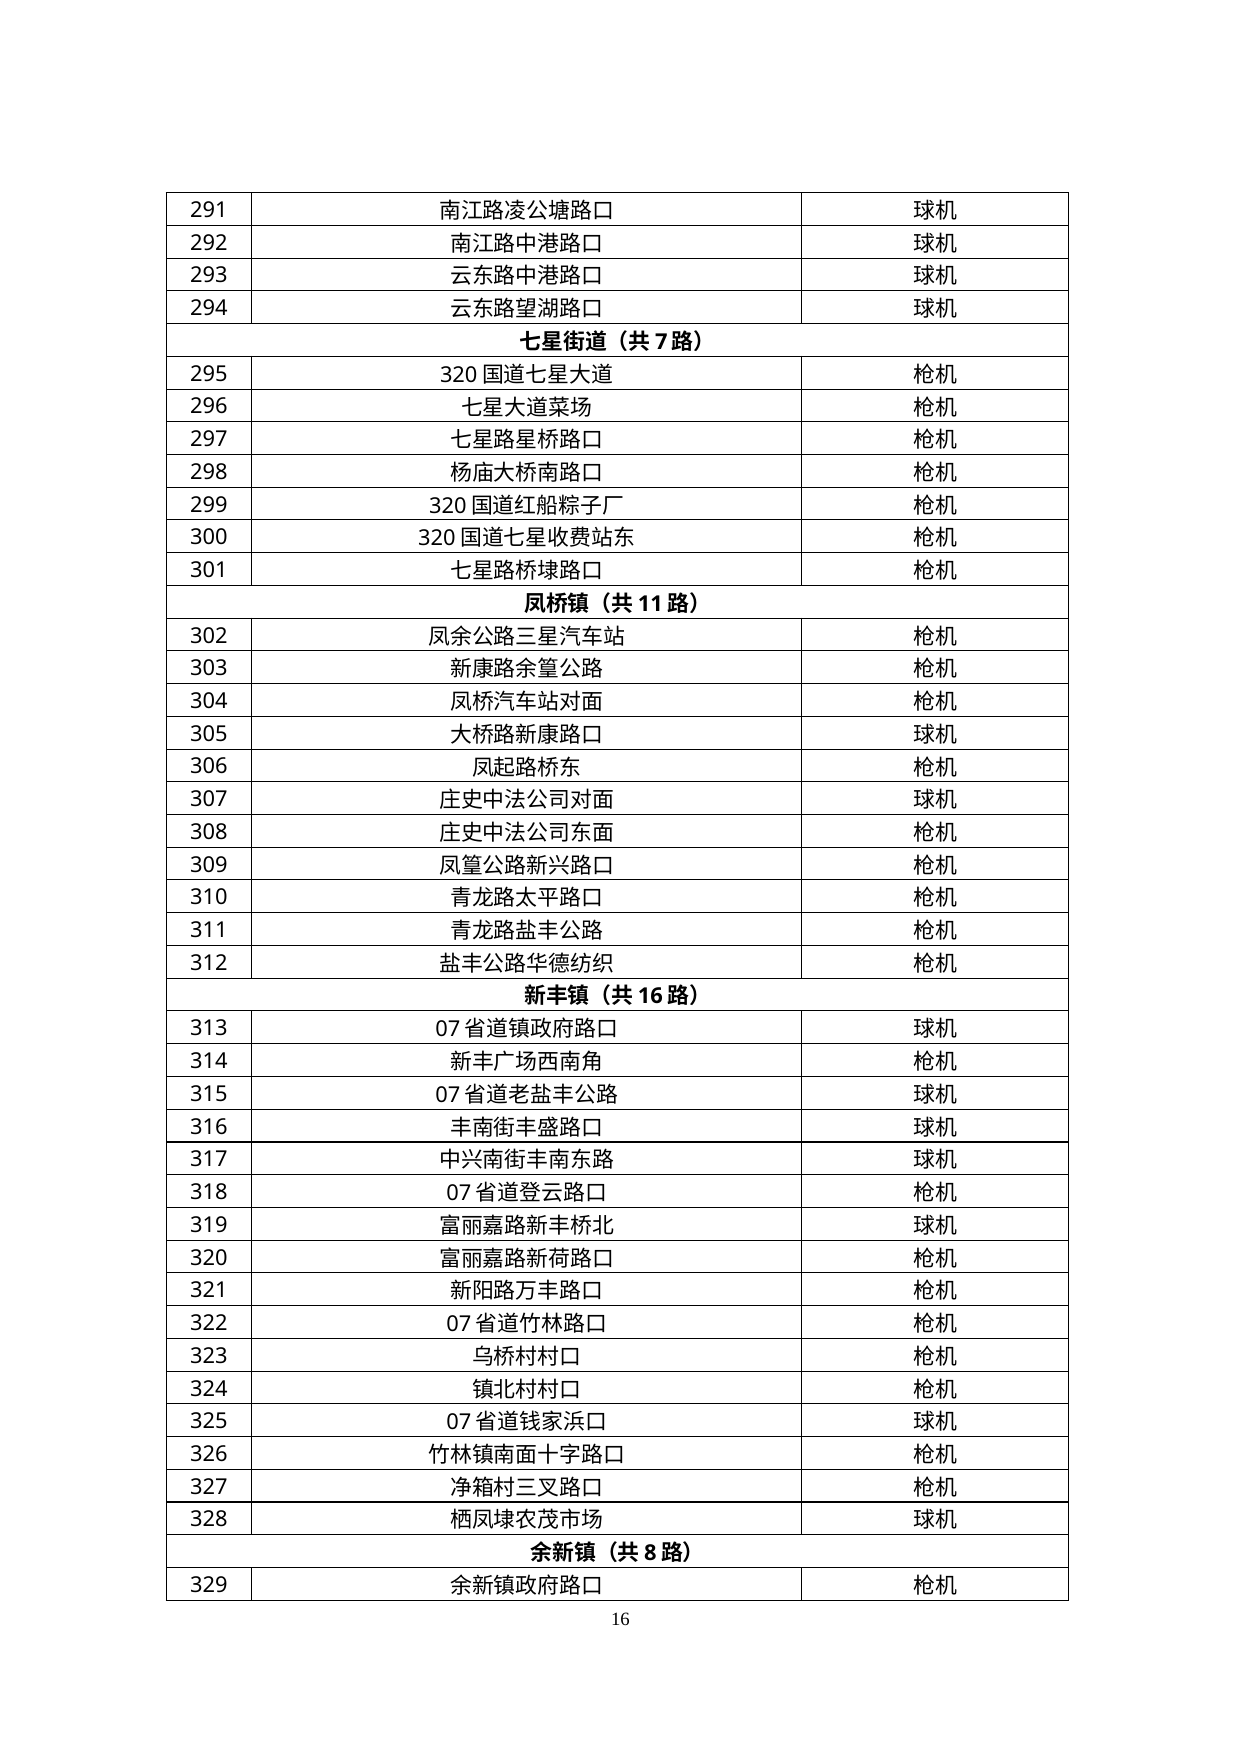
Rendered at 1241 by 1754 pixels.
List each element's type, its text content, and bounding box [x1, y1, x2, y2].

table_cell 球机 [802, 1011, 1068, 1043]
table_cell 294 [167, 291, 251, 323]
table_cell 球机 [802, 1503, 1068, 1534]
table_cell 枪机 [802, 1372, 1068, 1403]
table_cell 297 [167, 422, 251, 454]
table_cell 308 [167, 815, 251, 847]
table_cell 枪机 [802, 1437, 1068, 1469]
table_cell 新丰广场西南角 [252, 1044, 801, 1076]
table_cell 295 [167, 357, 251, 388]
table_cell 枪机 [802, 1175, 1068, 1207]
table_cell 新阳路万丰路口 [252, 1273, 801, 1305]
table_cell 枪机 [802, 488, 1068, 519]
table_cell 云东路中港路口 [252, 259, 801, 290]
table_cell 庄史中法公司对面 [252, 782, 801, 814]
table_cell 310 [167, 880, 251, 912]
table_cell 盐丰公路华德纺织 [252, 946, 801, 977]
table_cell 球机 [802, 1143, 1068, 1174]
table_cell 枪机 [802, 1241, 1068, 1272]
table_cell 07省道老盐丰公路 [252, 1077, 801, 1109]
table_cell 枪机 [802, 848, 1068, 879]
table_cell 球机 [802, 291, 1068, 323]
table_cell 净箱村三叉路口 [252, 1470, 801, 1501]
table_cell 320国道七星收费站东 [252, 520, 801, 552]
table_cell 322 [167, 1306, 251, 1338]
table_cell 298 [167, 455, 251, 487]
table_cell 07省道竹林路口 [252, 1306, 801, 1338]
table_cell 305 [167, 717, 251, 748]
table_cell 凤桥镇（共11路） [167, 586, 1068, 618]
table_cell 新康路余篁公路 [252, 651, 801, 683]
table_cell 325 [167, 1404, 251, 1436]
table_cell 枪机 [802, 553, 1068, 585]
table_cell 枪机 [802, 520, 1068, 552]
table_cell 球机 [802, 1404, 1068, 1436]
table_cell 余新镇（共8路） [167, 1535, 1068, 1567]
table_cell 326 [167, 1437, 251, 1469]
table_cell 七星路桥埭路口 [252, 553, 801, 585]
table_cell 枪机 [802, 1568, 1068, 1600]
table_cell 新丰镇（共16路） [167, 979, 1068, 1010]
table_cell 枪机 [802, 390, 1068, 421]
table_cell 球机 [802, 1208, 1068, 1239]
table_cell 321 [167, 1273, 251, 1305]
table_cell 青龙路盐丰公路 [252, 913, 801, 945]
table_cell 316 [167, 1110, 251, 1141]
table_cell 303 [167, 651, 251, 683]
table_cell 314 [167, 1044, 251, 1076]
table_cell 293 [167, 259, 251, 290]
table_cell 07省道钱家浜口 [252, 1404, 801, 1436]
table_cell 枪机 [802, 946, 1068, 977]
table_cell 乌桥村村口 [252, 1339, 801, 1371]
table_cell 枪机 [802, 1044, 1068, 1076]
table_cell 307 [167, 782, 251, 814]
table_cell 324 [167, 1372, 251, 1403]
table_cell 315 [167, 1077, 251, 1109]
table_cell 323 [167, 1339, 251, 1371]
table_cell 枪机 [802, 357, 1068, 388]
table_cell 南江路凌公塘路口 [252, 193, 801, 225]
table_cell 栖凤埭农茂市场 [252, 1503, 801, 1534]
table_cell 余新镇政府路口 [252, 1568, 801, 1600]
table_cell 凤起路桥东 [252, 750, 801, 781]
table_cell 枪机 [802, 1470, 1068, 1501]
table_cell 凤余公路三星汽车站 [252, 619, 801, 650]
table_cell 306 [167, 750, 251, 781]
table_cell 云东路望湖路口 [252, 291, 801, 323]
table_cell 311 [167, 913, 251, 945]
table_cell 球机 [802, 1110, 1068, 1141]
table_cell 球机 [802, 717, 1068, 748]
table_cell 枪机 [802, 750, 1068, 781]
table_cell 317 [167, 1143, 251, 1174]
table_cell 302 [167, 619, 251, 650]
table_cell 328 [167, 1503, 251, 1534]
table_cell 青龙路太平路口 [252, 880, 801, 912]
table_cell 309 [167, 848, 251, 879]
table_cell 296 [167, 390, 251, 421]
table_cell 313 [167, 1011, 251, 1043]
table_cell 富丽嘉路新丰桥北 [252, 1208, 801, 1239]
table_cell 枪机 [802, 880, 1068, 912]
table_cell 319 [167, 1208, 251, 1239]
table_cell 球机 [802, 226, 1068, 257]
table_cell 枪机 [802, 913, 1068, 945]
table_cell 枪机 [802, 1306, 1068, 1338]
table_cell 枪机 [802, 684, 1068, 716]
table_cell 庄史中法公司东面 [252, 815, 801, 847]
table_cell 竹林镇南面十字路口 [252, 1437, 801, 1469]
table_cell 凤桥汽车站对面 [252, 684, 801, 716]
table_cell 球机 [802, 259, 1068, 290]
table_cell 枪机 [802, 455, 1068, 487]
table_cell 球机 [802, 1077, 1068, 1109]
table_cell 大桥路新康路口 [252, 717, 801, 748]
table_cell 301 [167, 553, 251, 585]
table_cell 富丽嘉路新荷路口 [252, 1241, 801, 1272]
table_cell 七星路星桥路口 [252, 422, 801, 454]
table_cell 球机 [802, 193, 1068, 225]
table_cell 杨庙大桥南路口 [252, 455, 801, 487]
table_cell 300 [167, 520, 251, 552]
table_cell 320国道七星大道 [252, 357, 801, 388]
table_cell 292 [167, 226, 251, 257]
table_cell 七星街道（共7路） [167, 324, 1068, 356]
table_cell 320 [167, 1241, 251, 1272]
table_cell 320国道红船粽子厂 [252, 488, 801, 519]
table_cell 299 [167, 488, 251, 519]
table_cell 南江路中港路口 [252, 226, 801, 257]
table_cell 291 [167, 193, 251, 225]
table_cell 07省道登云路口 [252, 1175, 801, 1207]
table_cell 329 [167, 1568, 251, 1600]
table_cell 318 [167, 1175, 251, 1207]
table_cell 枪机 [802, 1273, 1068, 1305]
table_cell 枪机 [802, 651, 1068, 683]
table_cell 枪机 [802, 422, 1068, 454]
table_cell 七星大道菜场 [252, 390, 801, 421]
table_cell 枪机 [802, 619, 1068, 650]
table_cell 中兴南街丰南东路 [252, 1143, 801, 1174]
table_cell 球机 [802, 782, 1068, 814]
table_cell 凤篁公路新兴路口 [252, 848, 801, 879]
table_cell 327 [167, 1470, 251, 1501]
table_cell 07省道镇政府路口 [252, 1011, 801, 1043]
table_cell 304 [167, 684, 251, 716]
table_cell 312 [167, 946, 251, 977]
table_cell 丰南街丰盛路口 [252, 1110, 801, 1141]
table_cell 镇北村村口 [252, 1372, 801, 1403]
table_cell 枪机 [802, 815, 1068, 847]
table_cell 枪机 [802, 1339, 1068, 1371]
